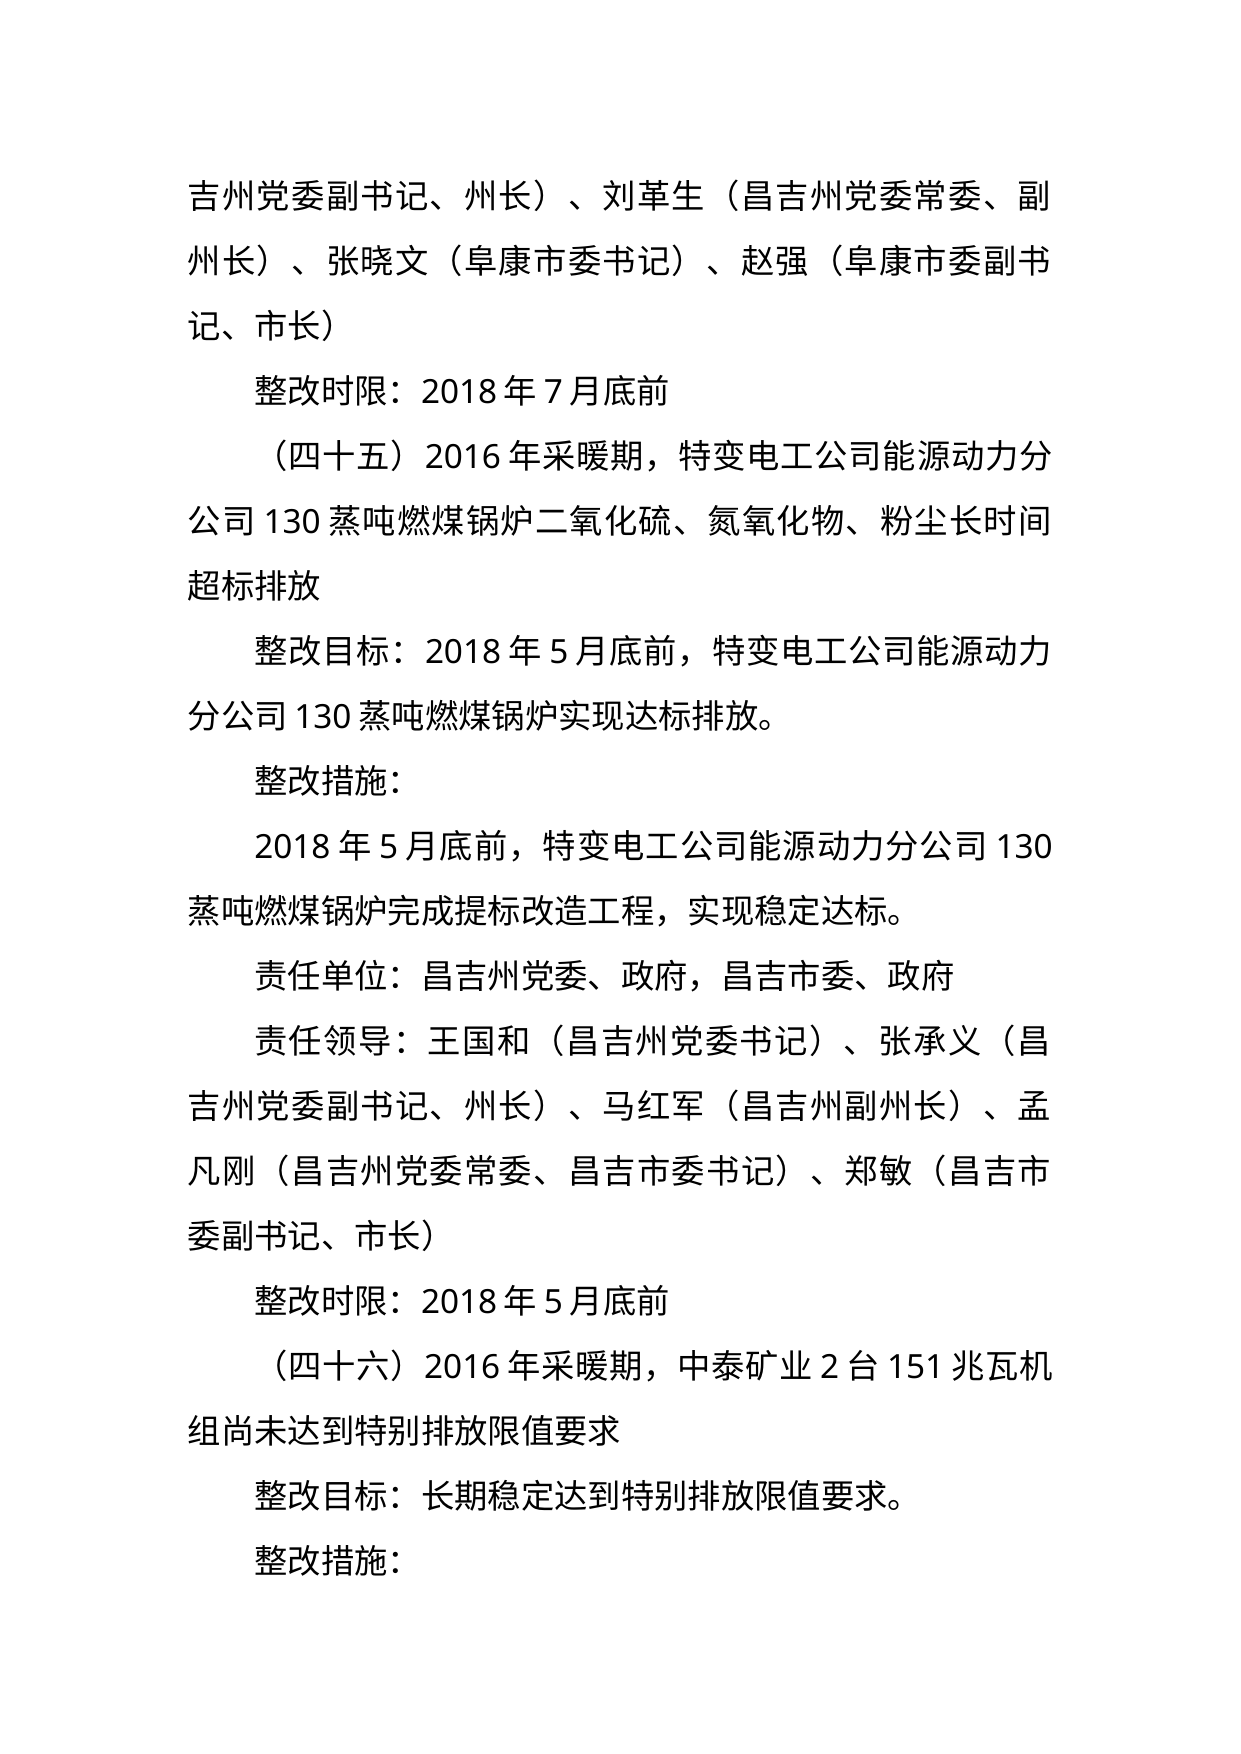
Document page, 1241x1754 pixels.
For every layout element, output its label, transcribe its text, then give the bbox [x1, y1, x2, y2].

text 整改目标：2018年5月底前，特变电工公司能源动力分公司130蒸吨燃煤锅炉实现达标排放。 [187, 617, 1053, 747]
text （四十六）2016年采暖期，中泰矿业2台151兆瓦机组尚未达到特别排放限值要求 [187, 1332, 1053, 1462]
text 责任领导：王国和（昌吉州党委书记）、张承义（昌吉州党委副书记、州长）、马红军（昌吉州副州长）、孟凡刚（昌吉州党委常委、昌吉市委书记）、郑敏（昌吉市委副书记、市长） [187, 1007, 1053, 1267]
text （四十五）2016年采暖期，特变电工公司能源动力分公司130蒸吨燃煤锅炉二氧化硫、氮氧化物、粉尘长时间超标排放 [187, 422, 1053, 617]
text 整改目标：长期稳定达到特别排放限值要求。 [187, 1462, 1053, 1527]
text 整改时限：2018年5月底前 [187, 1267, 1053, 1332]
text 责任单位：昌吉州党委、政府，昌吉市委、政府 [187, 942, 1053, 1007]
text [187, 162, 1053, 357]
text 整改时限：2018年7月底前 [187, 357, 1053, 422]
text 整改措施： [187, 747, 1053, 812]
text 整改措施： [187, 1527, 1053, 1592]
text 2018年5月底前，特变电工公司能源动力分公司130蒸吨燃煤锅炉完成提标改造工程，实现稳定达标。 [187, 812, 1053, 942]
